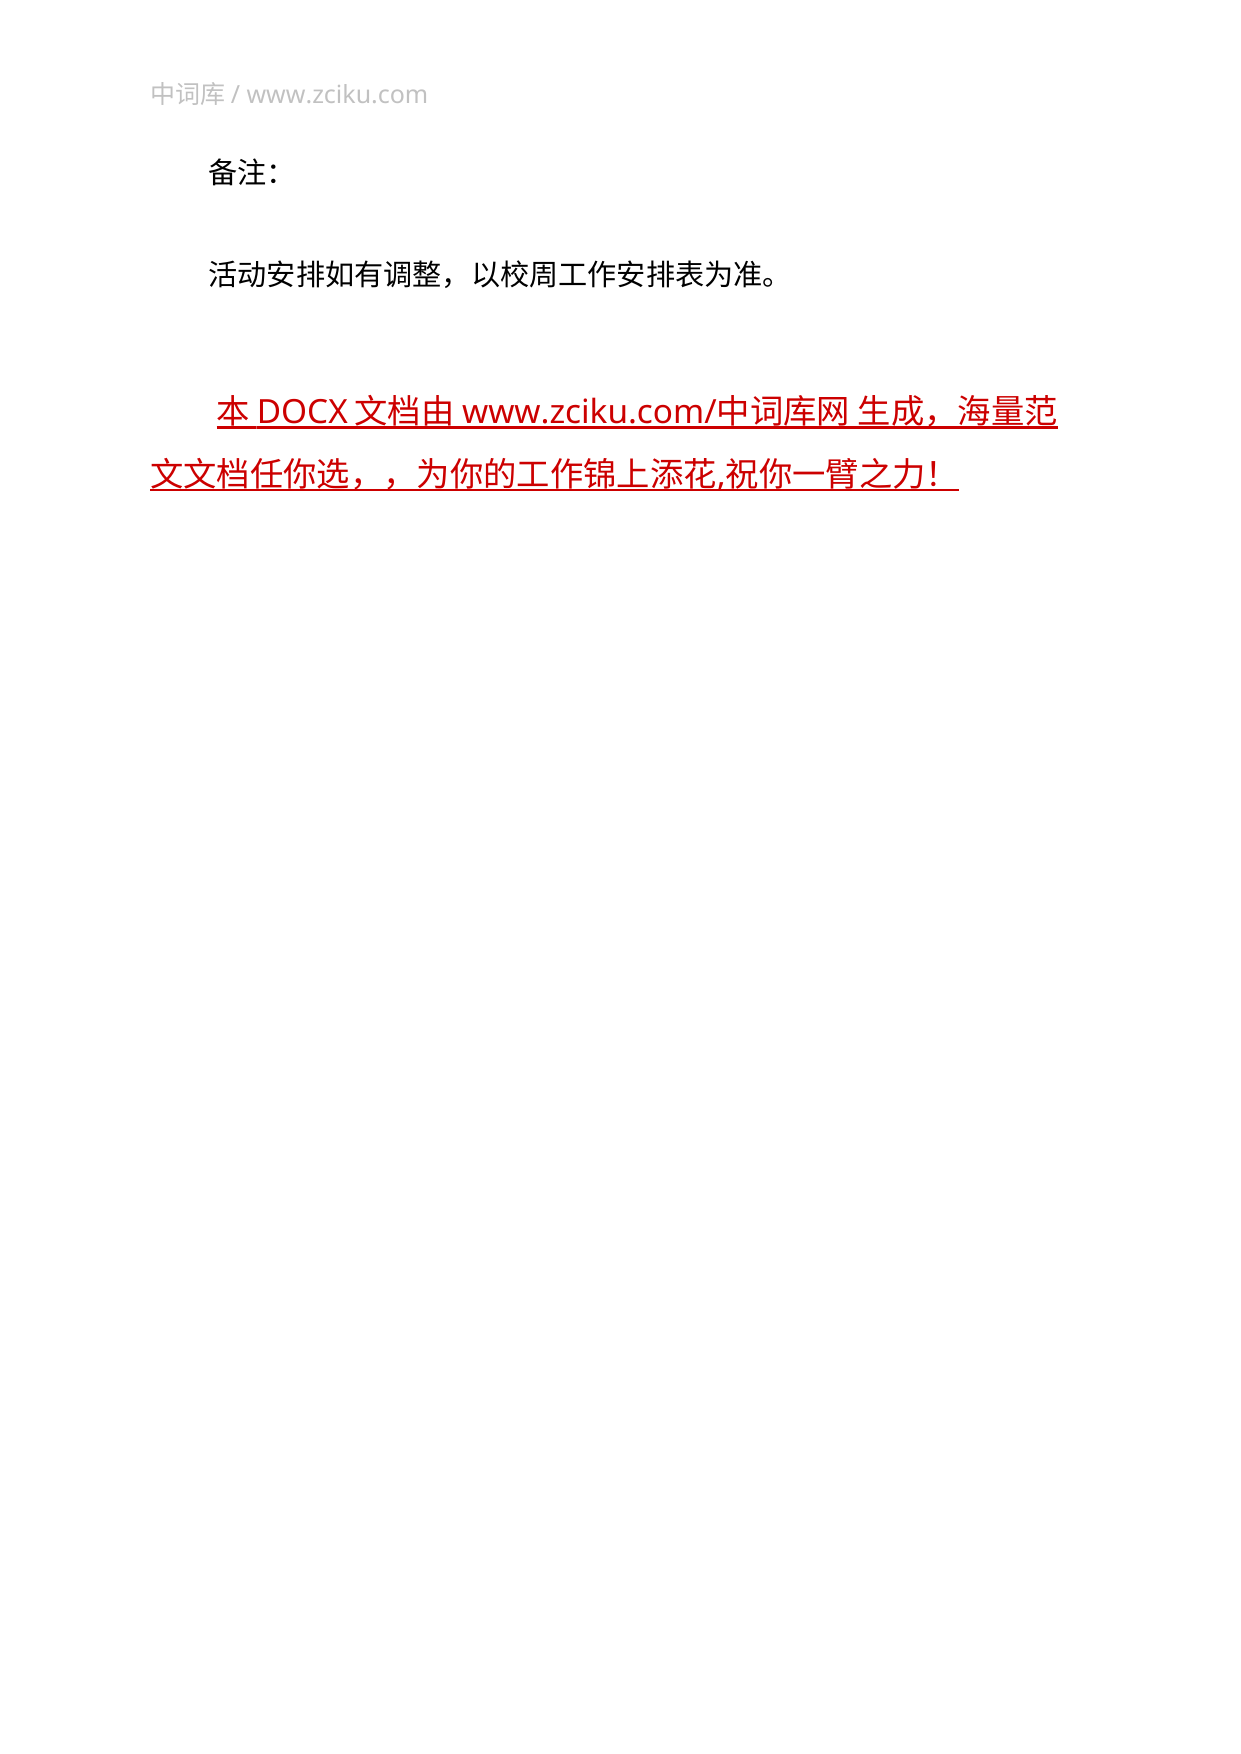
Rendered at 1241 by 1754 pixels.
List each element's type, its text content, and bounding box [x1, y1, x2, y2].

text 活动安排如有调整，以校周工作安排表为准。 [150, 252, 1090, 294]
text 备注： [150, 150, 1090, 192]
text 本DOCX文档由 www.zciku.com/中词库网 生成，海量范文文档任你选，，为你的工作锦上添花,祝你一臂之力！ [150, 385, 1090, 496]
